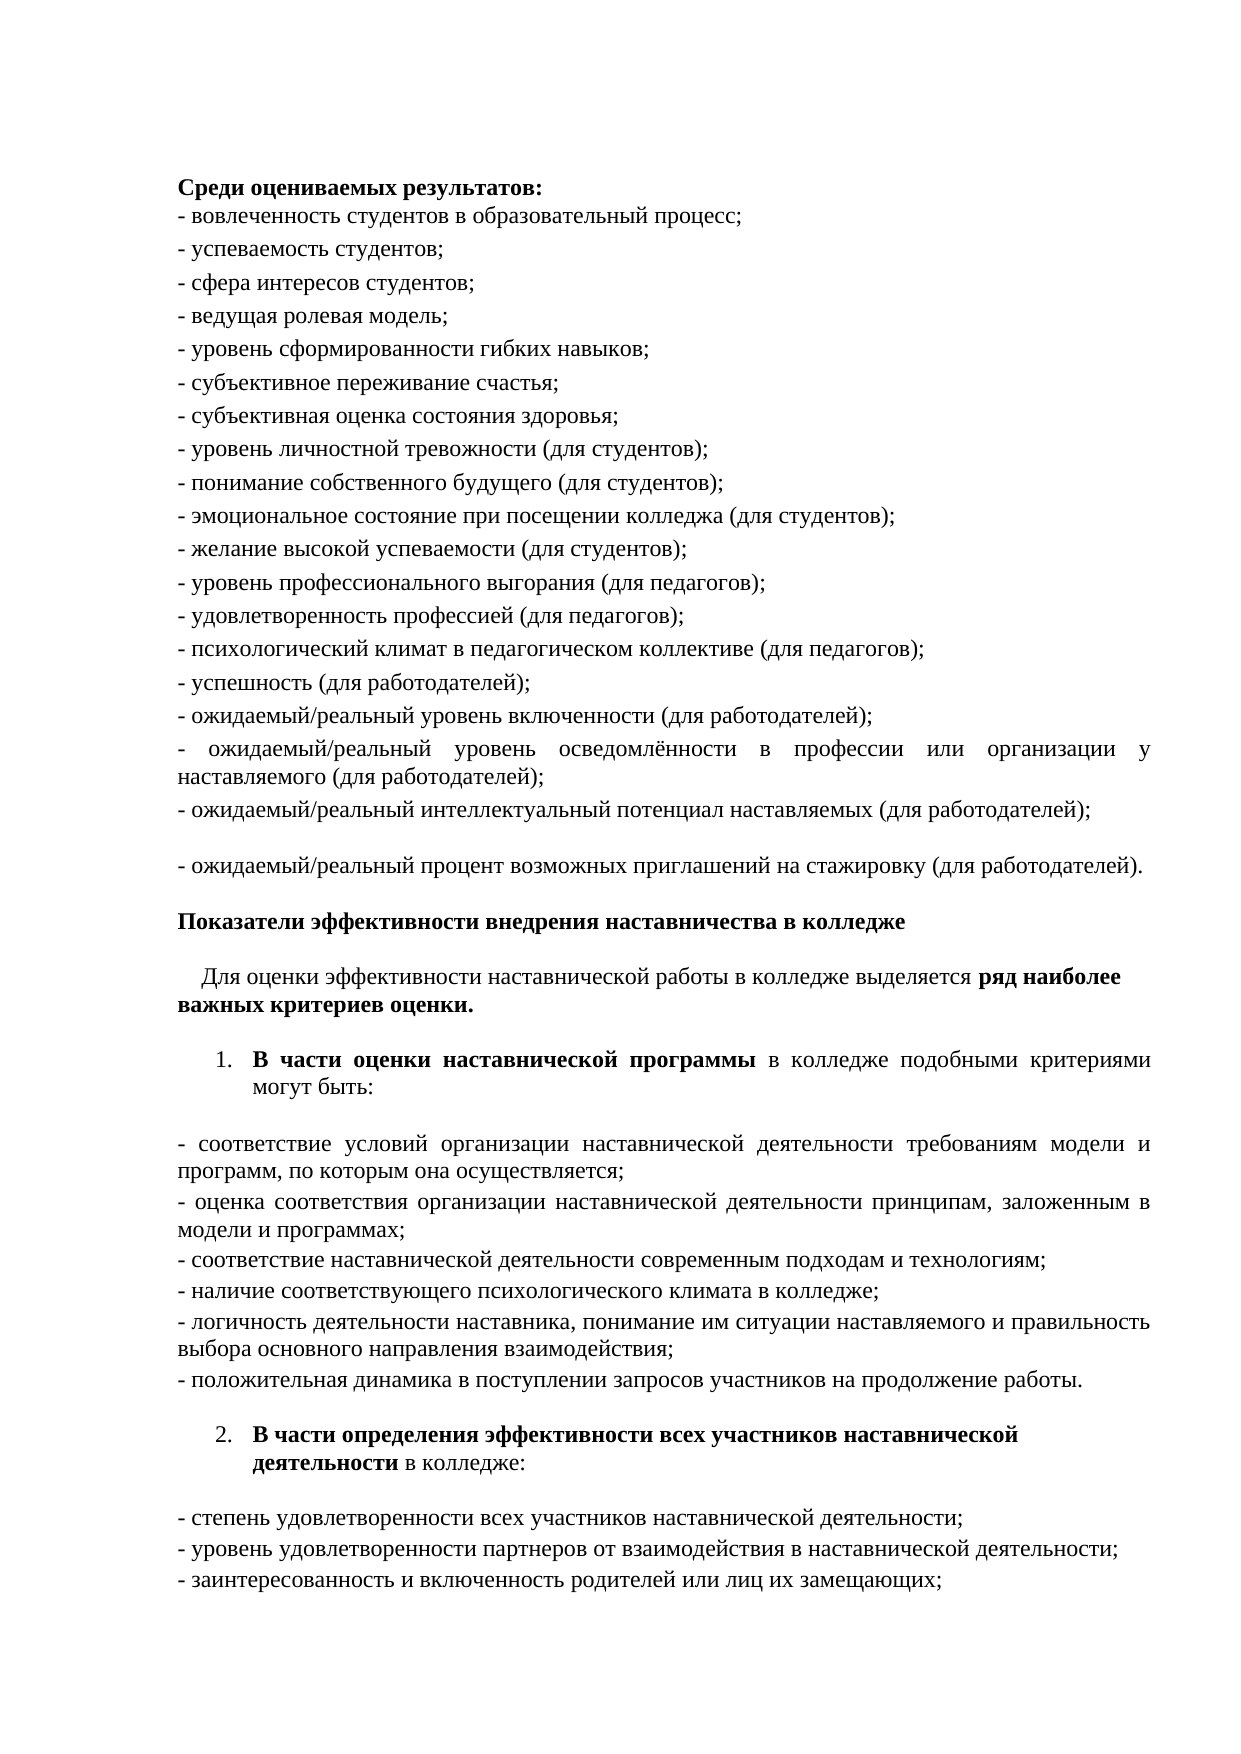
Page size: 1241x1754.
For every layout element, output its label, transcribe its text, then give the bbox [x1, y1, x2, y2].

text - вовлеченность студентов в образовательный процесс; [177, 201, 1152, 228]
text Среди оцениваемых результатов: [177, 173, 1152, 201]
text - логичность деятельности наставника, понимание им ситуации наставляемого и правильность выбора основного направления взаимодействия; [177, 1307, 1152, 1362]
text - успеваемость студентов; [177, 234, 1152, 262]
text - наличие соответствующего психологического климата в колледже; [177, 1276, 1152, 1304]
text - уровень удовлетворенности партнеров от взаимодействия в наставнической деятельности; [177, 1534, 1152, 1562]
text - субъективная оценка состояния здоровья; [177, 401, 1152, 428]
text - психологический климат в педагогическом коллективе (для педагогов); [177, 634, 1152, 662]
text - уровень профессионального выгорания (для педагогов); [177, 568, 1152, 595]
text - ожидаемый/реальный процент возможных приглашений на стажировку (для работодателей). [177, 852, 1152, 879]
text - соответствие наставнической деятельности современным подходам и технологиям; [177, 1245, 1152, 1273]
text - успешность (для работодателей); [177, 668, 1152, 695]
text Показатели эффективности внедрения наставничества в колледже [177, 907, 1152, 934]
text - уровень личностной тревожности (для студентов); [177, 434, 1152, 462]
text - удовлетворенность профессией (для педагогов); [177, 601, 1152, 628]
text - степень удовлетворенности всех участников наставнической деятельности; [177, 1503, 1152, 1531]
text - эмоциональное состояние при посещении колледжа (для студентов); [177, 501, 1152, 528]
text - ожидаемый/реальный уровень включенности (для работодателей); [177, 701, 1152, 728]
list В части определения эффективности всех участников наставнической деятельности в колледже: [215, 1420, 1152, 1476]
text - сфера интересов студентов; [177, 268, 1152, 295]
text - положительная динамика в поступлении запросов участников на продолжение работы. [177, 1365, 1152, 1393]
text - ведущая ролевая модель; [177, 301, 1152, 328]
text - понимание собственного будущего (для студентов); [177, 468, 1152, 495]
text - ожидаемый/реальный уровень осведомлённости в профессии или организации у наставляемого (для работодателей); [177, 734, 1152, 789]
text - заинтересованность и включенность родителей или лиц их замещающих; [177, 1565, 1152, 1592]
text - оценка соответствия организации наставнической деятельности принципам, заложенным в модели и программах; [177, 1187, 1152, 1242]
list В части оценки наставнической программы в колледже подобными критериями могут быть: [215, 1045, 1152, 1100]
text - субъективное переживание счастья; [177, 368, 1152, 395]
text - желание высокой успеваемости (для студентов); [177, 534, 1152, 562]
text - уровень сформированности гибких навыков; [177, 334, 1152, 362]
text - соответствие условий организации наставнической деятельности требованиям модели и программ, по которым она осуществляется; [177, 1129, 1152, 1184]
text Для оценки эффективности наставнической работы в колледже выделяется ряд наиболее важных критериев оценки. [177, 962, 1152, 1017]
text - ожидаемый/реальный интеллектуальный потенциал наставляемых (для работодателей); [177, 795, 1152, 823]
